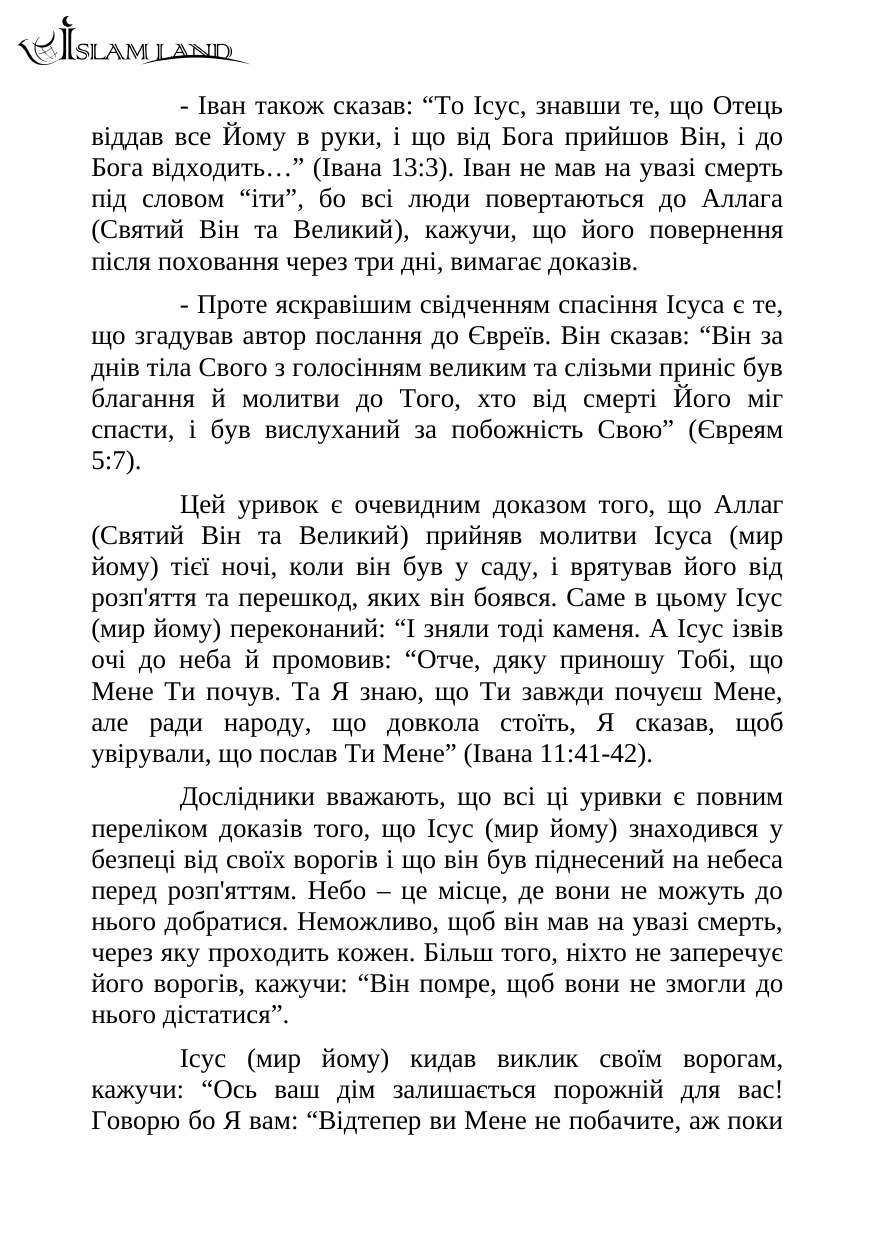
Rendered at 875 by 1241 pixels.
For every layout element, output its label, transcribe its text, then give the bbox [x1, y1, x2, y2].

picture [17, 16, 251, 65]
text - Проте яскравішим свідченням спасіння Ісуса є те, що згадував автор послання до Євреїв. Він сказав: “Він за днів тіла Свого з голосінням великим та слізьми приніс був благання й молитви до Того, хто від смерті Його міг спасти, і був вислуханий за побожність Свою” (Євреям 5:7). [91, 288, 784, 475]
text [91, 1042, 784, 1136]
text - Іван також сказав: “То Ісус, знавши те, що Отець віддав все Йому в руки, і що від Бога прийшов Він, і до Бога відходить…” (Івана 13:3). Іван не мав на увазі смерть під словом “іти”, бо всі люди повертаються до Аллага (Святий Він та Великий), кажучи, що його повернення після поховання через три дні, вимагає доказів. [91, 89, 784, 276]
text Дослідники вважають, що всі ці уривки є повним переліком доказів того, що Ісус (мир йому) знаходився у безпеці від своїх ворогів і що він був піднесений на небеса перед розп'яттям. Небо – це місце, де вони не можуть до нього добратися. Неможливо, щоб він мав на увазі смерть, через яку проходить кожен. Більш того, ніхто не заперечує його ворогів, кажучи: “Він помре, щоб вони не змогли до нього дістатися”. [91, 781, 784, 1030]
text Цей уривок є очевидним доказом того, що Аллаг (Святий Він та Великий) прийняв молитви Ісуса (мир йому) тієї ночі, коли він був у саду, і врятував його від розп'яття та перешкод, яких він боявся. Саме в цьому Ісус (мир йому) переконаний: “І зняли тоді каменя. А Ісус ізвів очі до неба й промовив: “Отче, дяку приношу Тобі, що Мене Ти почув. Та Я знаю, що Ти завжди почуєш Мене, але ради народу, що довкола стоїть, Я сказав, щоб увірували, що послав Ти Мене” (Івана 11:41-42). [91, 488, 784, 768]
